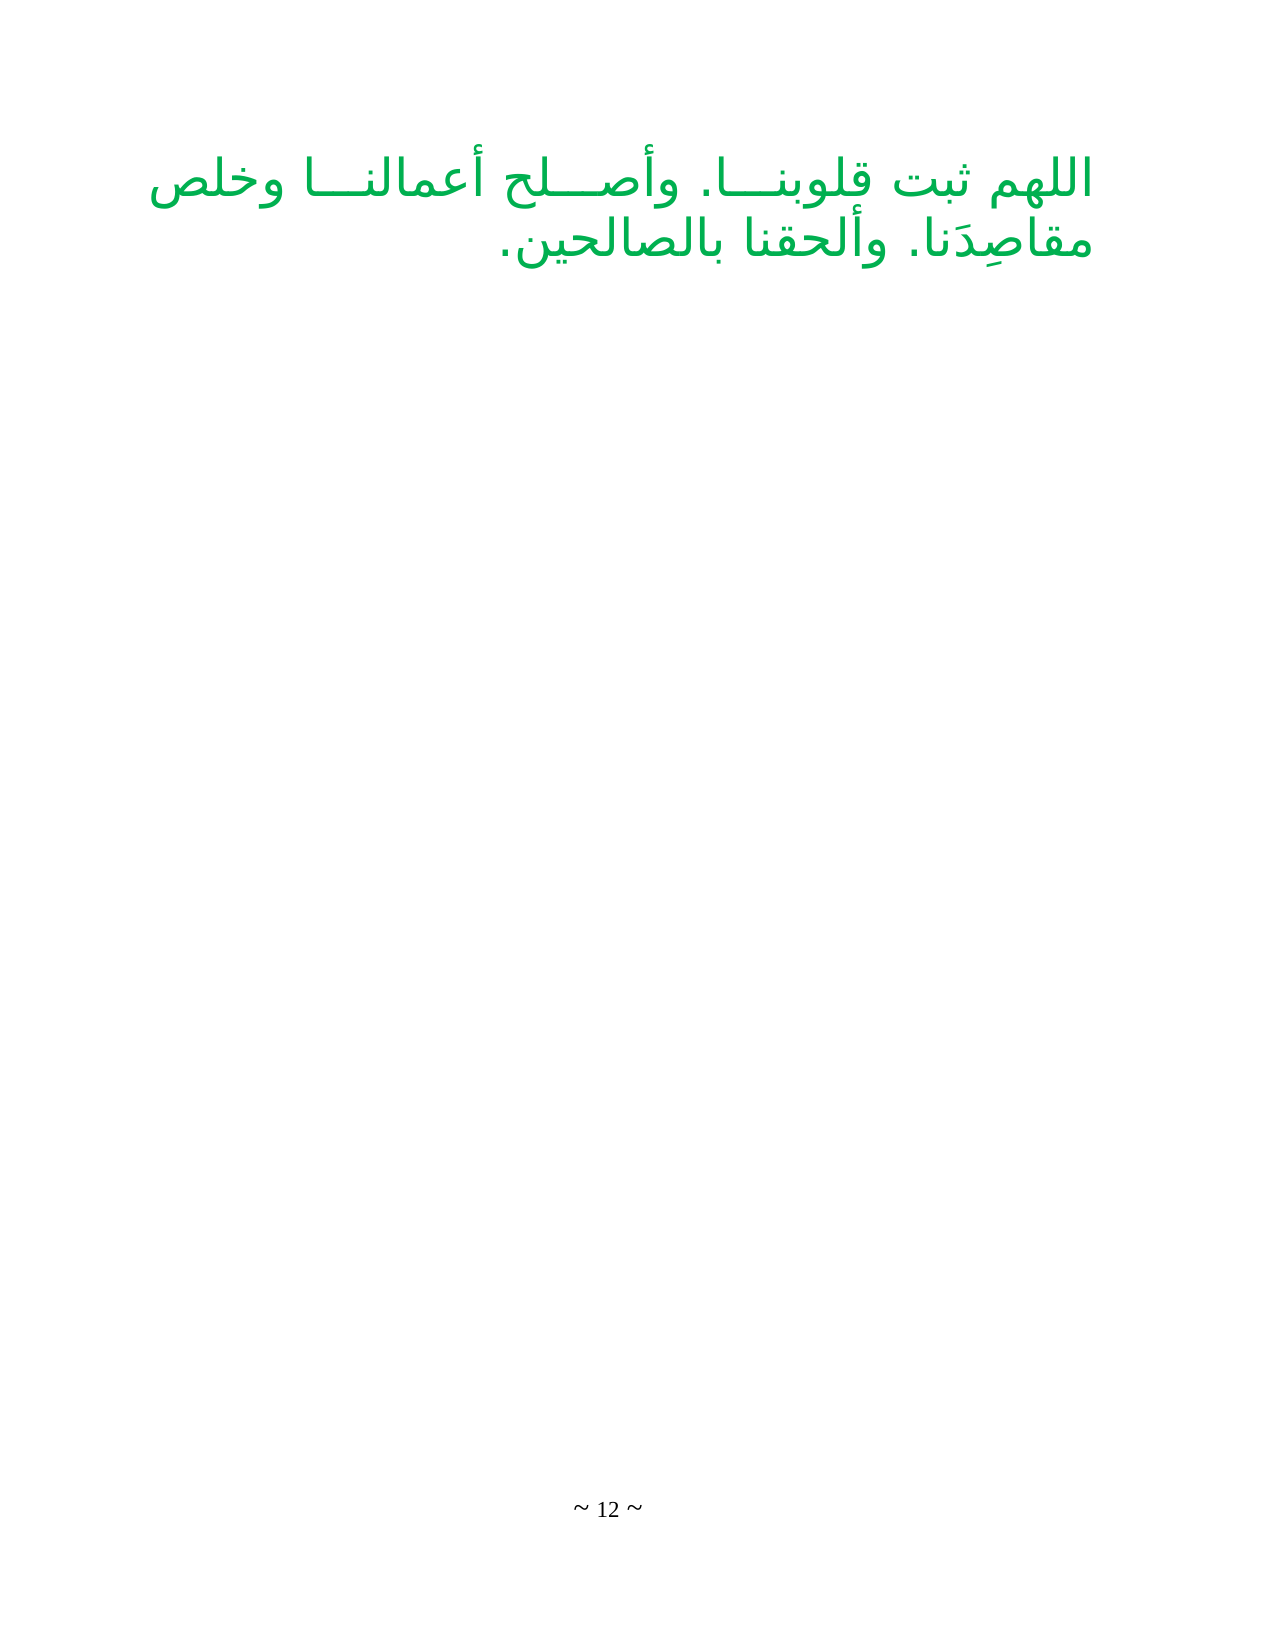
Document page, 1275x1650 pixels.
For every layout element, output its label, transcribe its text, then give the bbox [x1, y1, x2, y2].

text اللهم ثبت قلوبنا. وأصلح أعمالنا وخلص مقاصِدَنا. وألحقنا بالصالحين. [148, 148, 1095, 269]
